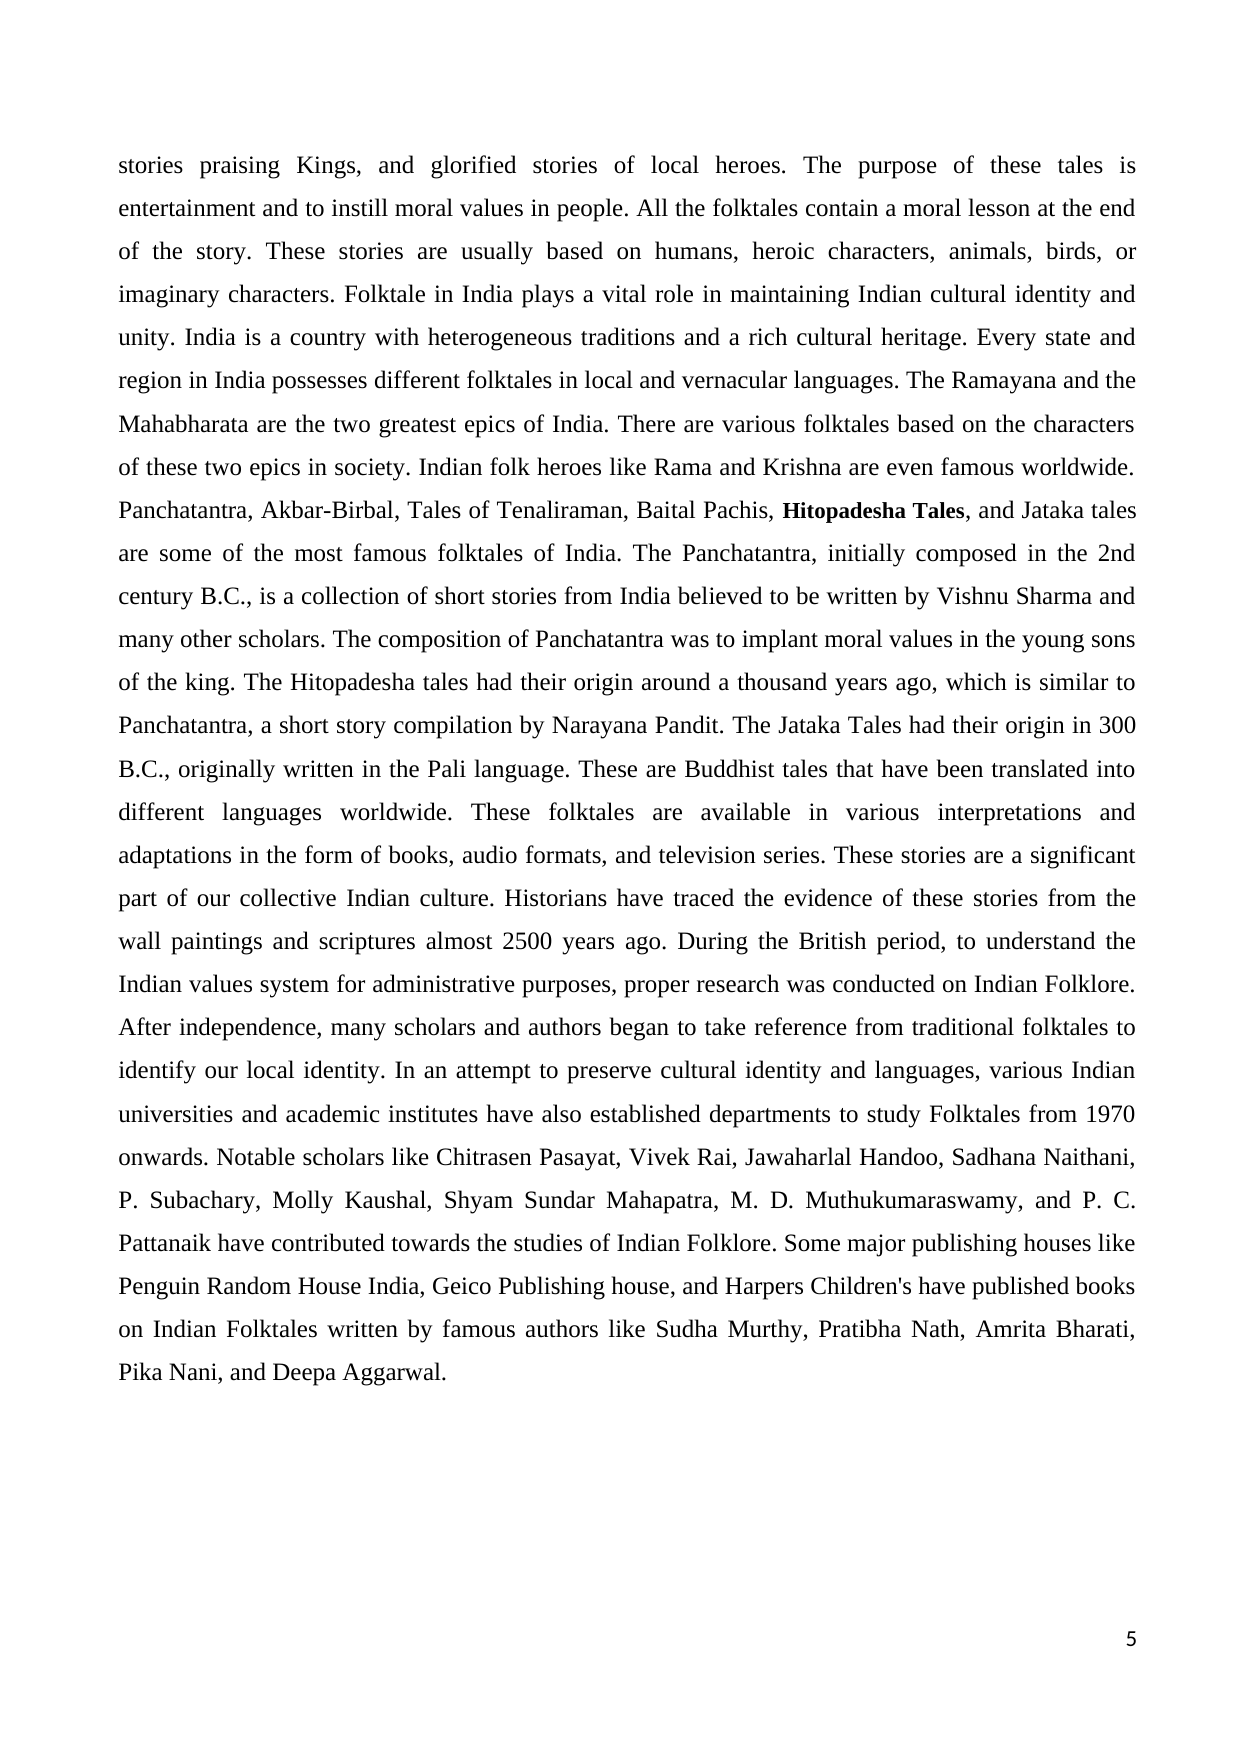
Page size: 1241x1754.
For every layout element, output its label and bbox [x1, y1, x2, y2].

text [118, 150, 1137, 1386]
